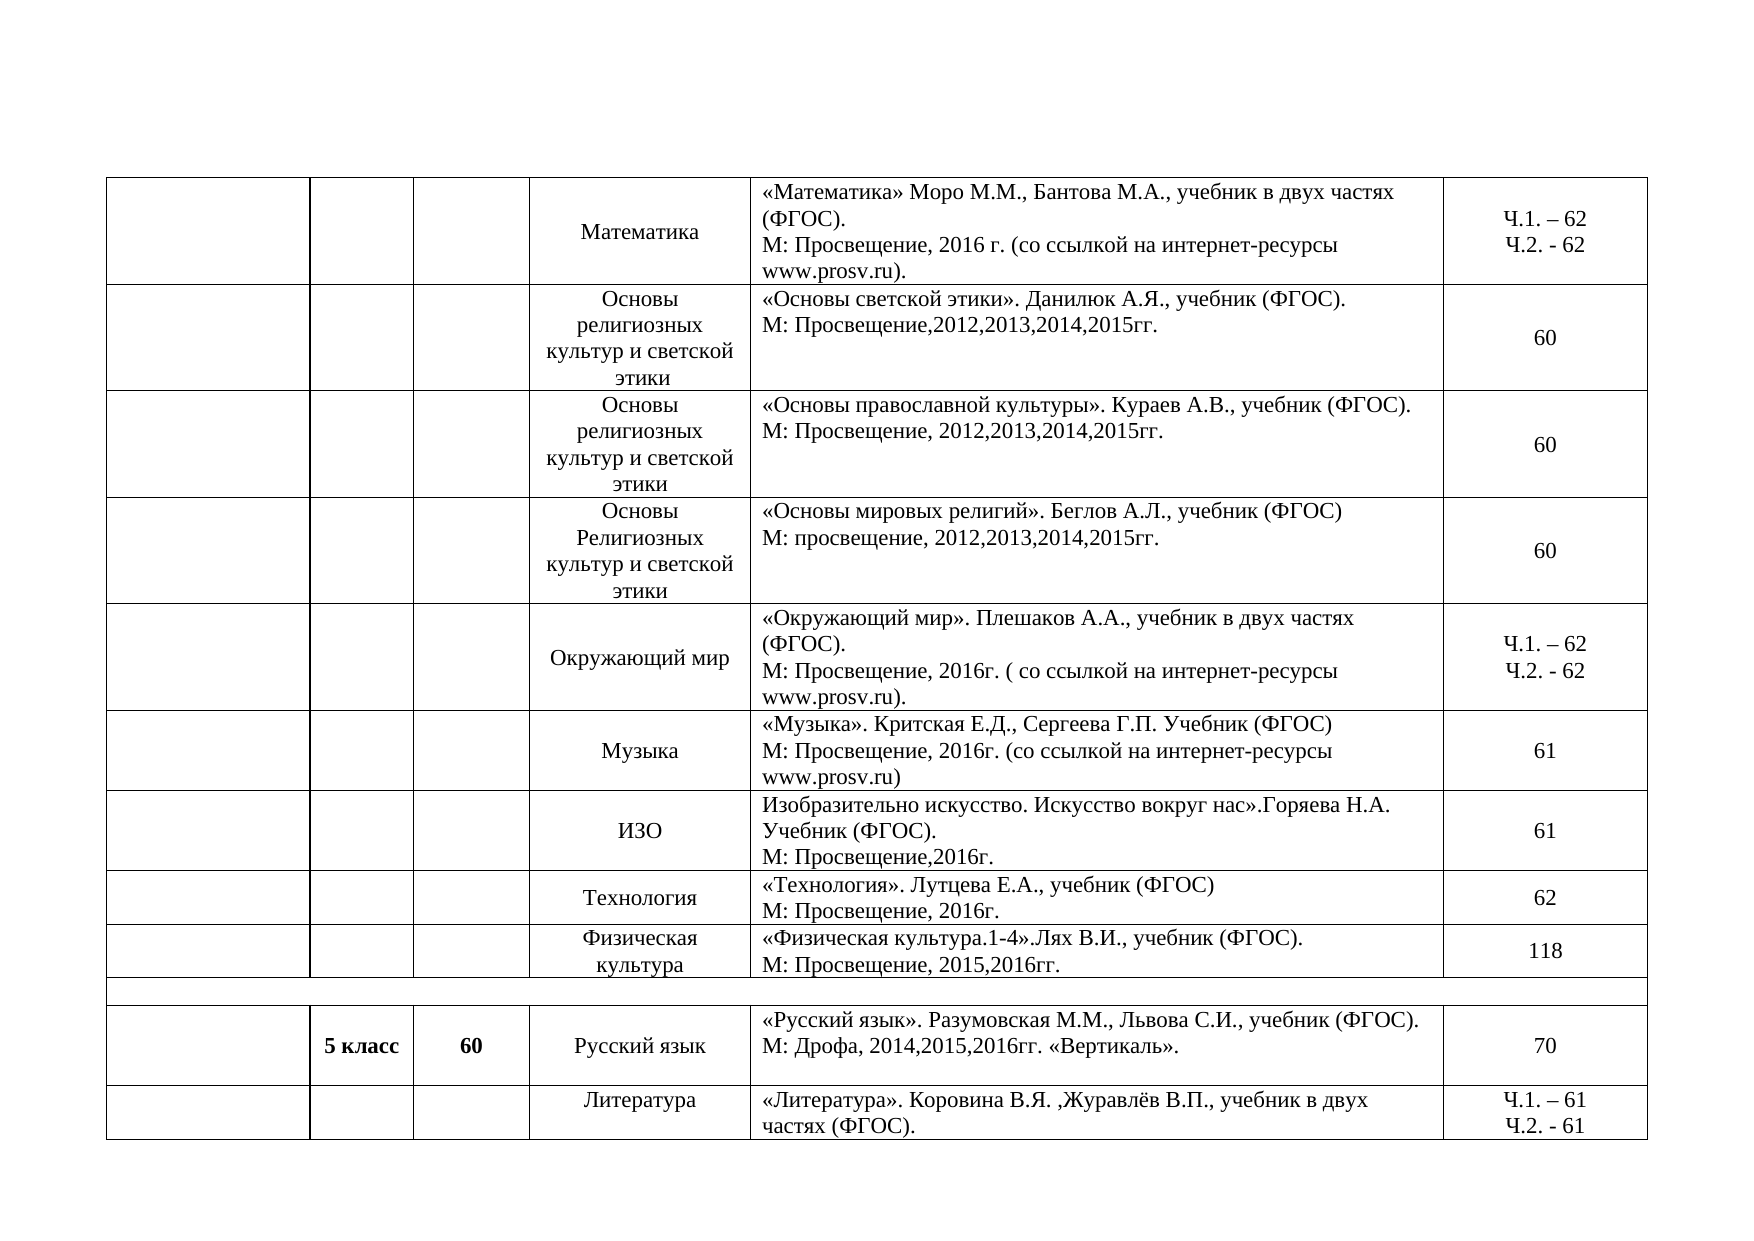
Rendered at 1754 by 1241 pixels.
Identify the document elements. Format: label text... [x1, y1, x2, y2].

table_cell [107, 791, 309, 870]
table_cell Изобразительно искусство. Искусство вокруг нас».Горяева Н.А. Учебник (ФГОС). М: Просвещение,2016г. [751, 791, 1443, 870]
table_cell [311, 285, 413, 390]
table_cell [107, 871, 309, 923]
table_cell [107, 178, 309, 284]
table_cell [414, 391, 529, 497]
table_cell Русский язык [530, 1006, 750, 1085]
table_cell [414, 285, 529, 390]
table_cell Математика [530, 178, 750, 284]
table_cell 61 [1444, 791, 1647, 870]
table_cell [107, 498, 309, 603]
table_cell [107, 604, 309, 709]
table_cell [311, 711, 413, 789]
table_cell Ч.1. – 61 Ч.2. - 61 [1444, 1086, 1647, 1138]
table_cell [414, 871, 529, 923]
table_cell «Окружающий мир». Плешаков А.А., учебник в двух частях (ФГОС). М: Просвещение, 2016г. ( со ссылкой на интернет-ресурсы www.prosv.ru). [751, 604, 1443, 709]
table_cell [311, 1086, 413, 1138]
table_cell [107, 1006, 309, 1085]
table_cell [311, 498, 413, 603]
table_cell [107, 391, 309, 497]
table_cell Ч.1. – 62 Ч.2. - 62 [1444, 178, 1647, 284]
table_cell [311, 871, 413, 923]
table_cell [107, 1086, 309, 1138]
table_cell «Основы мировых религий». Беглов А.Л., учебник (ФГОС) М: просвещение, 2012,2013,2014,2015гг. [751, 498, 1443, 603]
table_cell «Музыка». Критская Е.Д., Сергеева Г.П. Учебник (ФГОС) М: Просвещение, 2016г. (со ссылкой на интернет-ресурсы www.prosv.ru) [751, 711, 1443, 789]
table_cell [414, 711, 529, 789]
table_cell «Технология». Лутцева Е.А., учебник (ФГОС) М: Просвещение, 2016г. [751, 871, 1443, 923]
table_cell «Основы светской этики». Данилюк А.Я., учебник (ФГОС). М: Просвещение,2012,2013,2014,2015гг. [751, 285, 1443, 390]
table_cell [107, 978, 1647, 1004]
table_cell Технология [530, 871, 750, 923]
table_cell «Физическая культура.1-4».Лях В.И., учебник (ФГОС). М: Просвещение, 2015,2016гг. [751, 925, 1443, 977]
table_cell [414, 498, 529, 603]
table_cell [311, 791, 413, 870]
table_cell 62 [1444, 871, 1647, 923]
table_cell 118 [1444, 925, 1647, 977]
table_cell [414, 604, 529, 709]
table_cell 60 [1444, 498, 1647, 603]
table_cell [107, 925, 309, 977]
table_cell Основы религиозных культур и светской этики [530, 285, 750, 390]
table_cell Литература [530, 1086, 750, 1138]
table_cell Физическая культура [530, 925, 750, 977]
table_cell [107, 711, 309, 789]
table_cell 61 [1444, 711, 1647, 789]
table_cell Основы Религиозных культур и светской этики [530, 498, 750, 603]
table_cell ИЗО [530, 791, 750, 870]
table_cell [414, 925, 529, 977]
table_cell 70 [1444, 1006, 1647, 1085]
table_cell [311, 391, 413, 497]
table_cell [311, 178, 413, 284]
table_cell 60 [1444, 391, 1647, 497]
table_cell «Математика» Моро М.М., Бантова М.А., учебник в двух частях (ФГОС). М: Просвещение, 2016 г. (со ссылкой на интернет-ресурсы www.prosv.ru). [751, 178, 1443, 284]
table_cell «Основы православной культуры». Кураев А.В., учебник (ФГОС). М: Просвещение, 2012,2013,2014,2015гг. [751, 391, 1443, 497]
table_cell Ч.1. – 62 Ч.2. - 62 [1444, 604, 1647, 709]
table_cell 60 [414, 1006, 529, 1085]
table_cell [311, 925, 413, 977]
table_cell [107, 285, 309, 390]
table_cell [414, 1086, 529, 1138]
table_cell [414, 791, 529, 870]
table_cell Основы религиозных культур и светской этики [530, 391, 750, 497]
table_cell 5 класс [311, 1006, 413, 1085]
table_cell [751, 1086, 1443, 1138]
table_cell [311, 604, 413, 709]
table_cell 60 [1444, 285, 1647, 390]
table_cell «Русский язык». Разумовская М.М., Львова С.И., учебник (ФГОС). М: Дрофа, 2014,2015,2016гг. «Вертикаль». [751, 1006, 1443, 1085]
table_cell Окружающий мир [530, 604, 750, 709]
table_cell Музыка [530, 711, 750, 789]
table_cell [414, 178, 529, 284]
